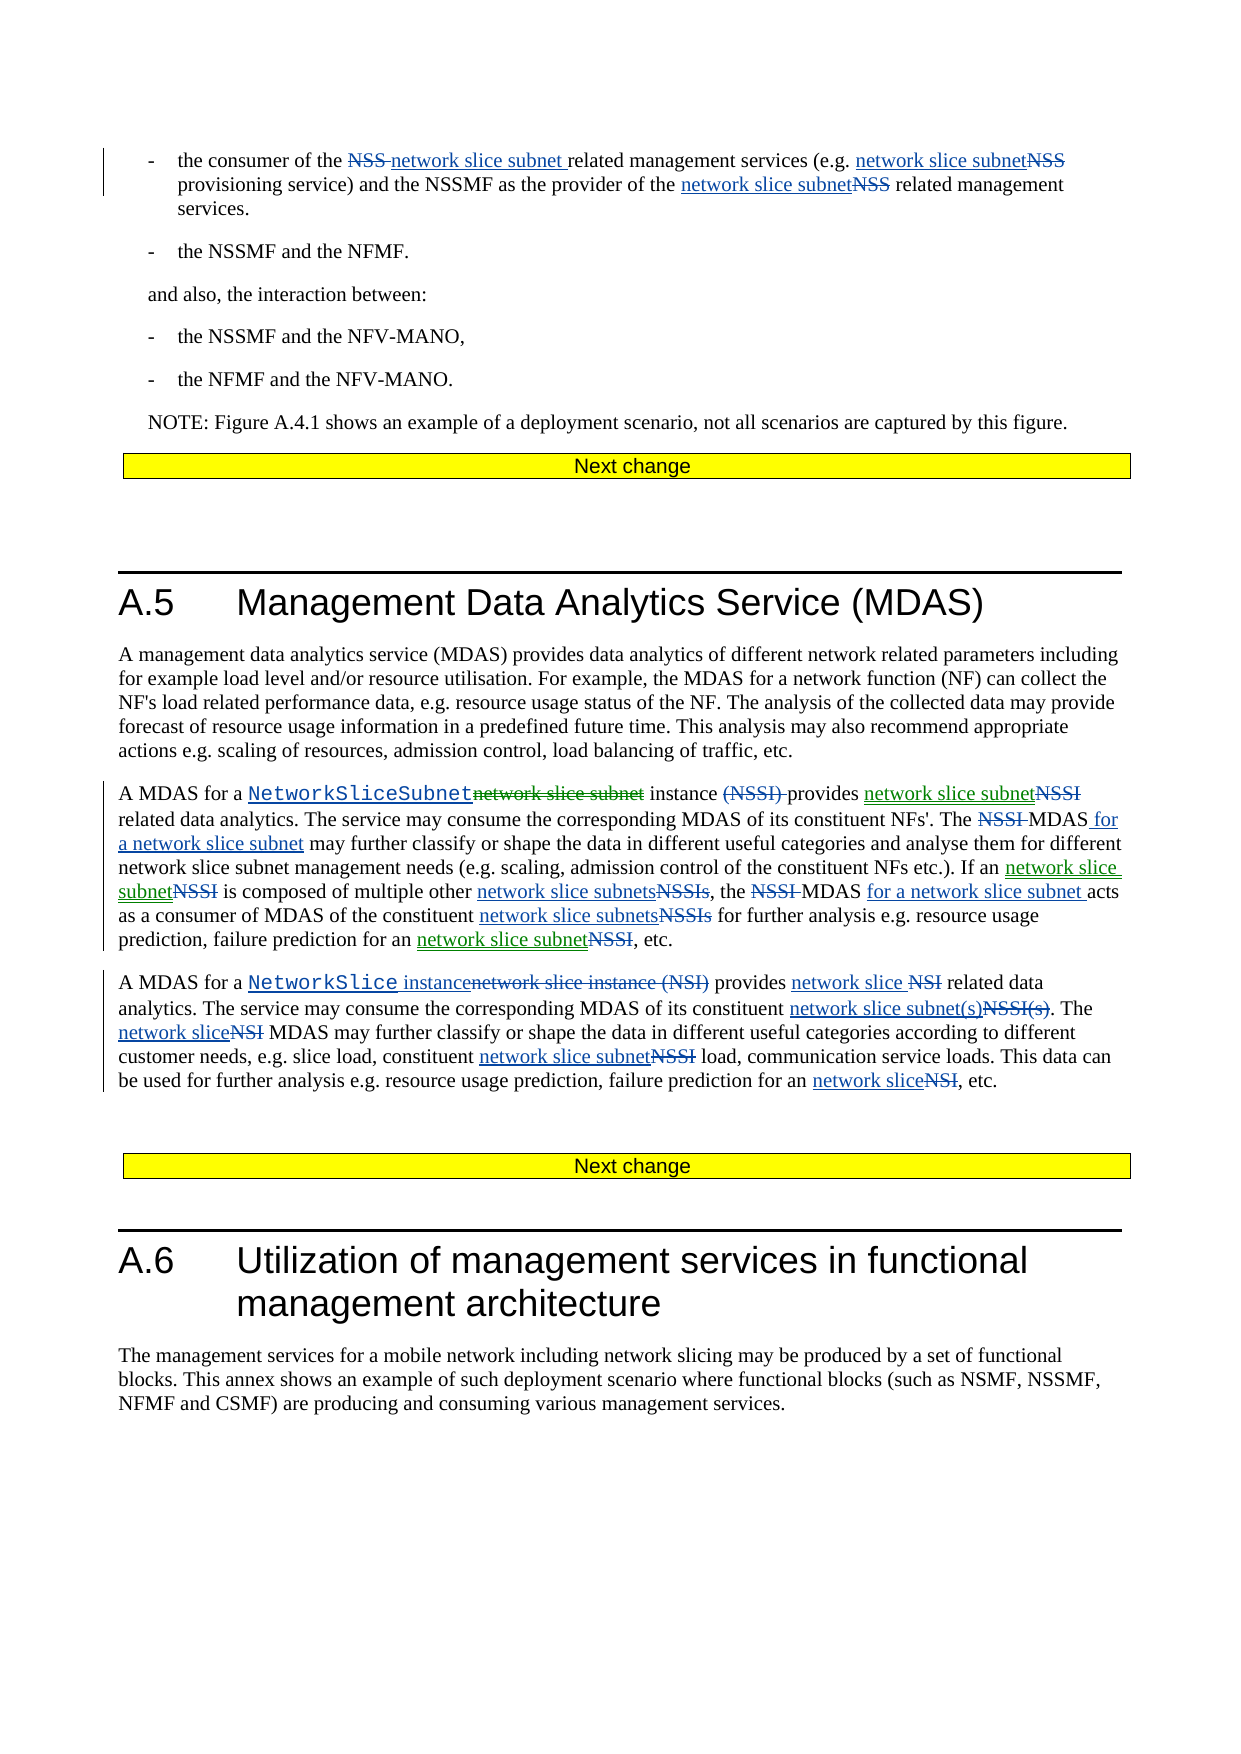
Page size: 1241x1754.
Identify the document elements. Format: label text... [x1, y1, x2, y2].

text - the NSSMF and the NFV-MANO, [148, 324, 1122, 348]
text - the NFMF and the NFV-MANO. [148, 367, 1122, 391]
table_header Next change [124, 1154, 1130, 1178]
table_header Next change [124, 454, 1130, 478]
subtitle A.6 Utilization of management services in functional management architecture [118, 1232, 1122, 1324]
text - the consumer of the related management services (e.g. provisioning service) and the NSSMF as the provider of the related management services. [148, 148, 1122, 220]
text A management data analytics service (MDAS) provides data analytics of different network related parameters including for example load level and/or resource utilisation. For example, the MDAS for a network function (NF) can collect the NF's load related performance data, e.g. resource usage status of the NF. The analysis of the collected data may provide forecast of resource usage information in a predefined future time. This analysis may also recommend appropriate actions e.g. scaling of resources, admission control, load balancing of traffic, etc. [118, 642, 1122, 762]
subtitle A.5 Management Data Analytics Service (MDAS) [118, 574, 1122, 623]
text A MDAS for a instance provides related data analytics. The service may consume the corresponding MDAS of its constituent NFs'. The MDAS may further classify or shape the data in different useful categories and analyse them for different network slice subnet management needs (e.g. scaling, admission control of the constituent NFs etc.). If an is composed of multiple other , the MDAS acts as a consumer of MDAS of the constituent for further analysis e.g. resource usage prediction, failure prediction for an , etc. [118, 781, 1122, 951]
text A MDAS for a provides related data analytics. The service may consume the corresponding MDAS of its constituent . The MDAS may further classify or shape the data in different useful categories according to different customer needs, e.g. slice load, constituent load, communication service loads. This data can be used for further analysis e.g. resource usage prediction, failure prediction for an , etc. [118, 970, 1122, 1092]
text - the NSSMF and the NFMF. [148, 239, 1122, 263]
text NOTE: Figure A.4.1 shows an example of a deployment scenario, not all scenarios are captured by this figure. [148, 410, 1122, 434]
text and also, the interaction between: [148, 281, 1122, 306]
text The management services for a mobile network including network slicing may be produced by a set of functional blocks. This annex shows an example of such deployment scenario where functional blocks (such as NSMF, NSSMF, NFMF and CSMF) are producing and consuming various management services. [118, 1343, 1122, 1415]
